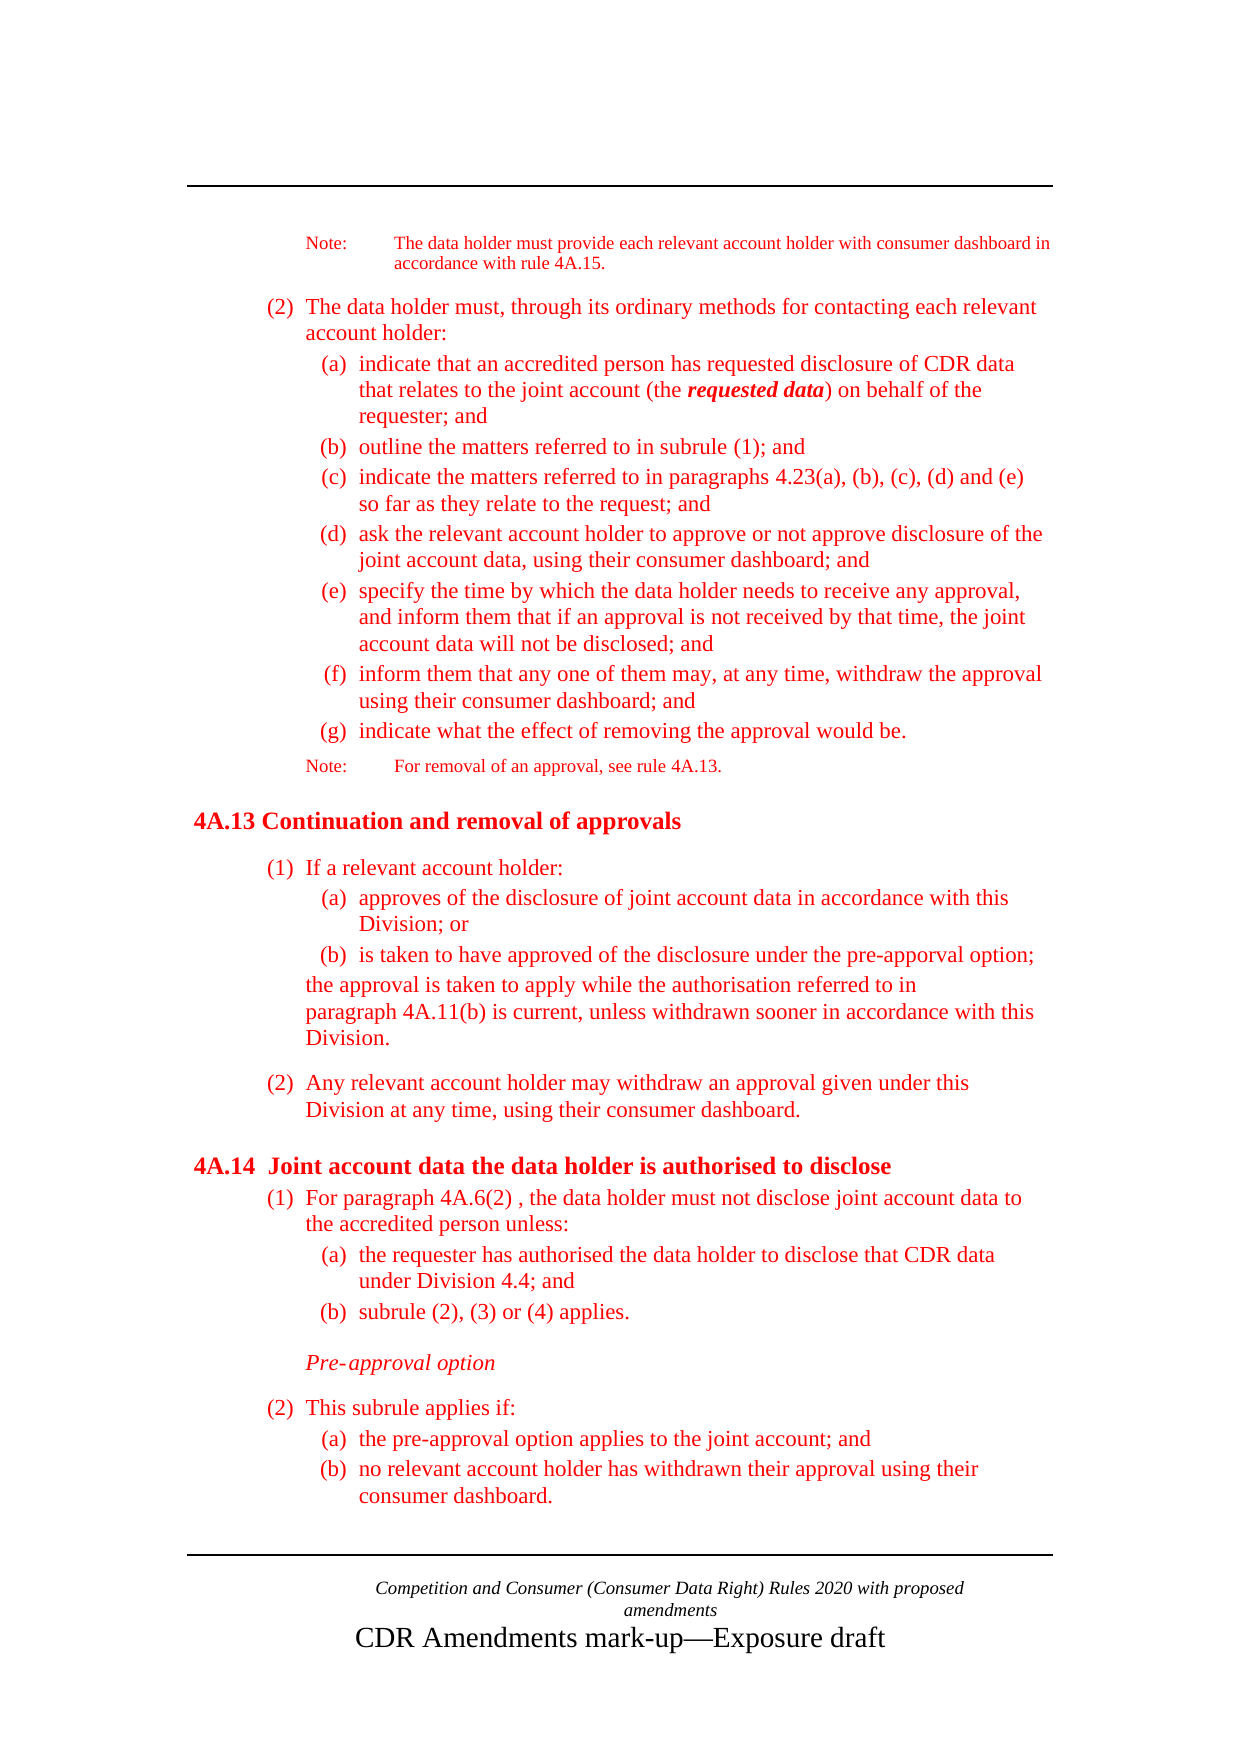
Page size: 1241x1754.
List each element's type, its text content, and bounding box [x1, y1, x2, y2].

text the approval is taken to apply while the authorisation referred to in paragraph 4A.11(b) is current, unless withdrawn sooner in accordance with this Division. [187, 971, 1053, 1051]
text (a) approves of the disclosure of joint account data in accordance with this Division; or [187, 884, 1053, 937]
text (a) the requester has authorised the data holder to disclose that CDR data under Division 4.4; and [187, 1241, 1053, 1294]
text (b) is taken to have approved of the disclosure under the pre-apporval option; [187, 941, 1053, 967]
text (2) This subrule applies if: [187, 1394, 1053, 1421]
text Note: The data holder must provide each relevant account holder with consumer dashboard in accordance with rule 4A.15. [305, 233, 1053, 274]
text (b) outline the matters referred to in subrule (1); and [187, 433, 1053, 459]
text (b) no relevant account holder has withdrawn their approval using their consumer dashboard. [187, 1455, 1053, 1508]
text (a) the pre-approval option applies to the joint account; and [187, 1425, 1053, 1451]
text Note: For removal of an approval, see rule 4A.13. [305, 756, 1053, 777]
text (d) ask the relevant account holder to approve or not approve disclosure of the joint account data, using their consumer dashboard; and [187, 520, 1053, 573]
text 4A.14 Joint account data the data holder is authorised to disclose [187, 1151, 1053, 1180]
text (g) indicate what the effect of removing the approval would be. [187, 717, 1053, 743]
text (f) inform them that any one of them may, at any time, withdraw the approval using their consumer dashboard; and [187, 660, 1053, 713]
text Pre-approval option [305, 1349, 1053, 1376]
text (b) subrule (2), (3) or (4) applies. [187, 1298, 1053, 1324]
text (e) specify the time by which the data holder needs to receive any approval, and inform them that if an approval is not received by that time, the joint account data will not be disclosed; and [187, 577, 1053, 656]
text (2) Any relevant account holder may withdraw an approval given under this Division at any time, using their consumer dashboard. [187, 1069, 1053, 1122]
text 4A.13 Continuation and removal of approvals [187, 806, 1053, 835]
text (2) The data holder must, through its ordinary methods for contacting each relevant account holder: [187, 293, 1053, 345]
text (c) indicate the matters referred to in paragraphs 4.23(a), (b), (c), (d) and (e) so far as they relate to the request; and [187, 463, 1053, 516]
text (1) For paragraph 4A.6(2) , the data holder must not disclose joint account data to the accredited person unless: [187, 1184, 1053, 1237]
text (1) If a relevant account holder: [187, 853, 1053, 880]
text (a) indicate that an accredited person has requested disclosure of CDR data that relates to the joint account (the requested data) on behalf of the requester; and [187, 349, 1053, 429]
